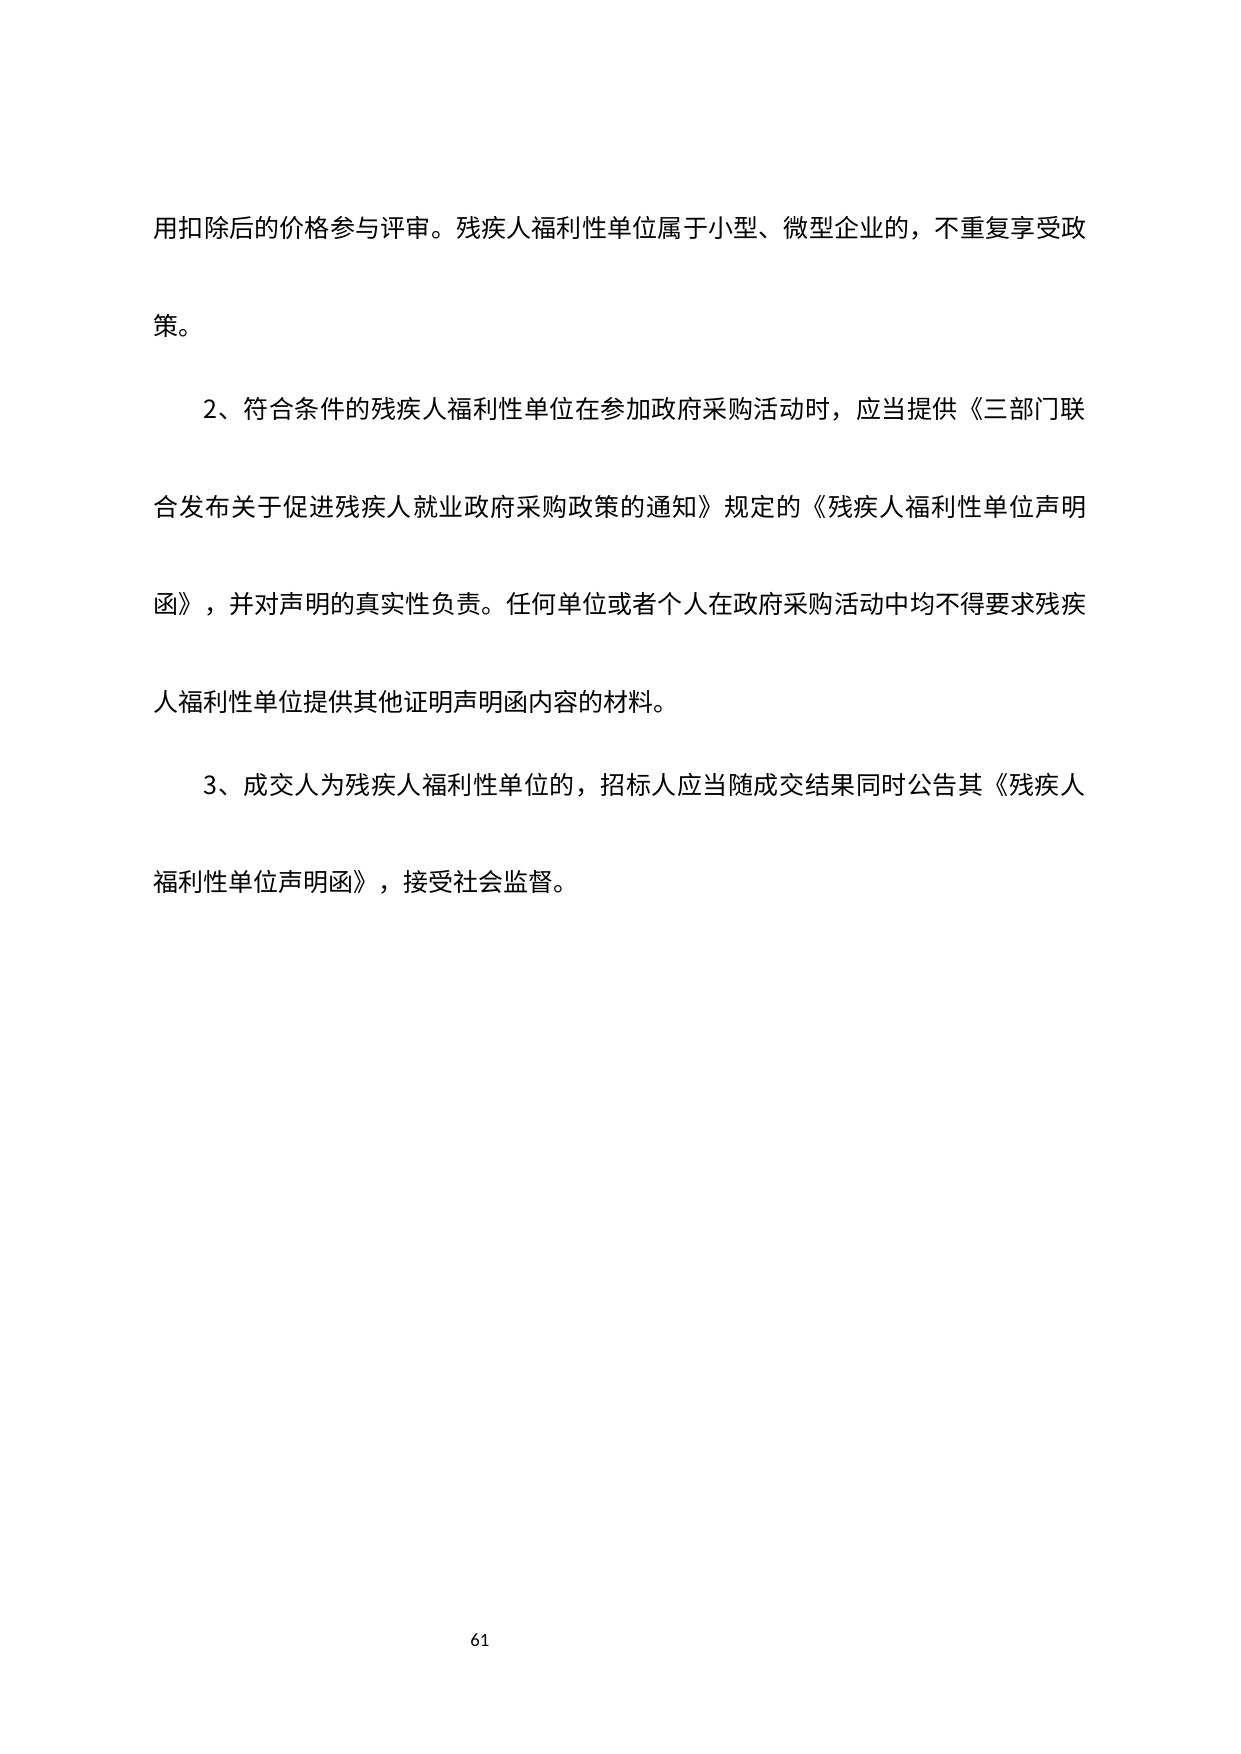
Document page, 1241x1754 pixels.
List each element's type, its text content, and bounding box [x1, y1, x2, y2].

text 3、成交人为残疾人福利性单位的，招标人应当随成交结果同时公告其《残疾人福利性单位声明函》，接受社会监督。 [153, 751, 1087, 913]
text 2、符合条件的残疾人福利性单位在参加政府采购活动时，应当提供《三部门联合发布关于促进残疾人就业政府采购政策的通知》规定的《残疾人福利性单位声明函》，并对声明的真实性负责。任何单位或者个人在政府采购活动中均不得要求残疾人福利性单位提供其他证明声明函内容的材料。 [153, 375, 1087, 733]
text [153, 194, 1087, 357]
